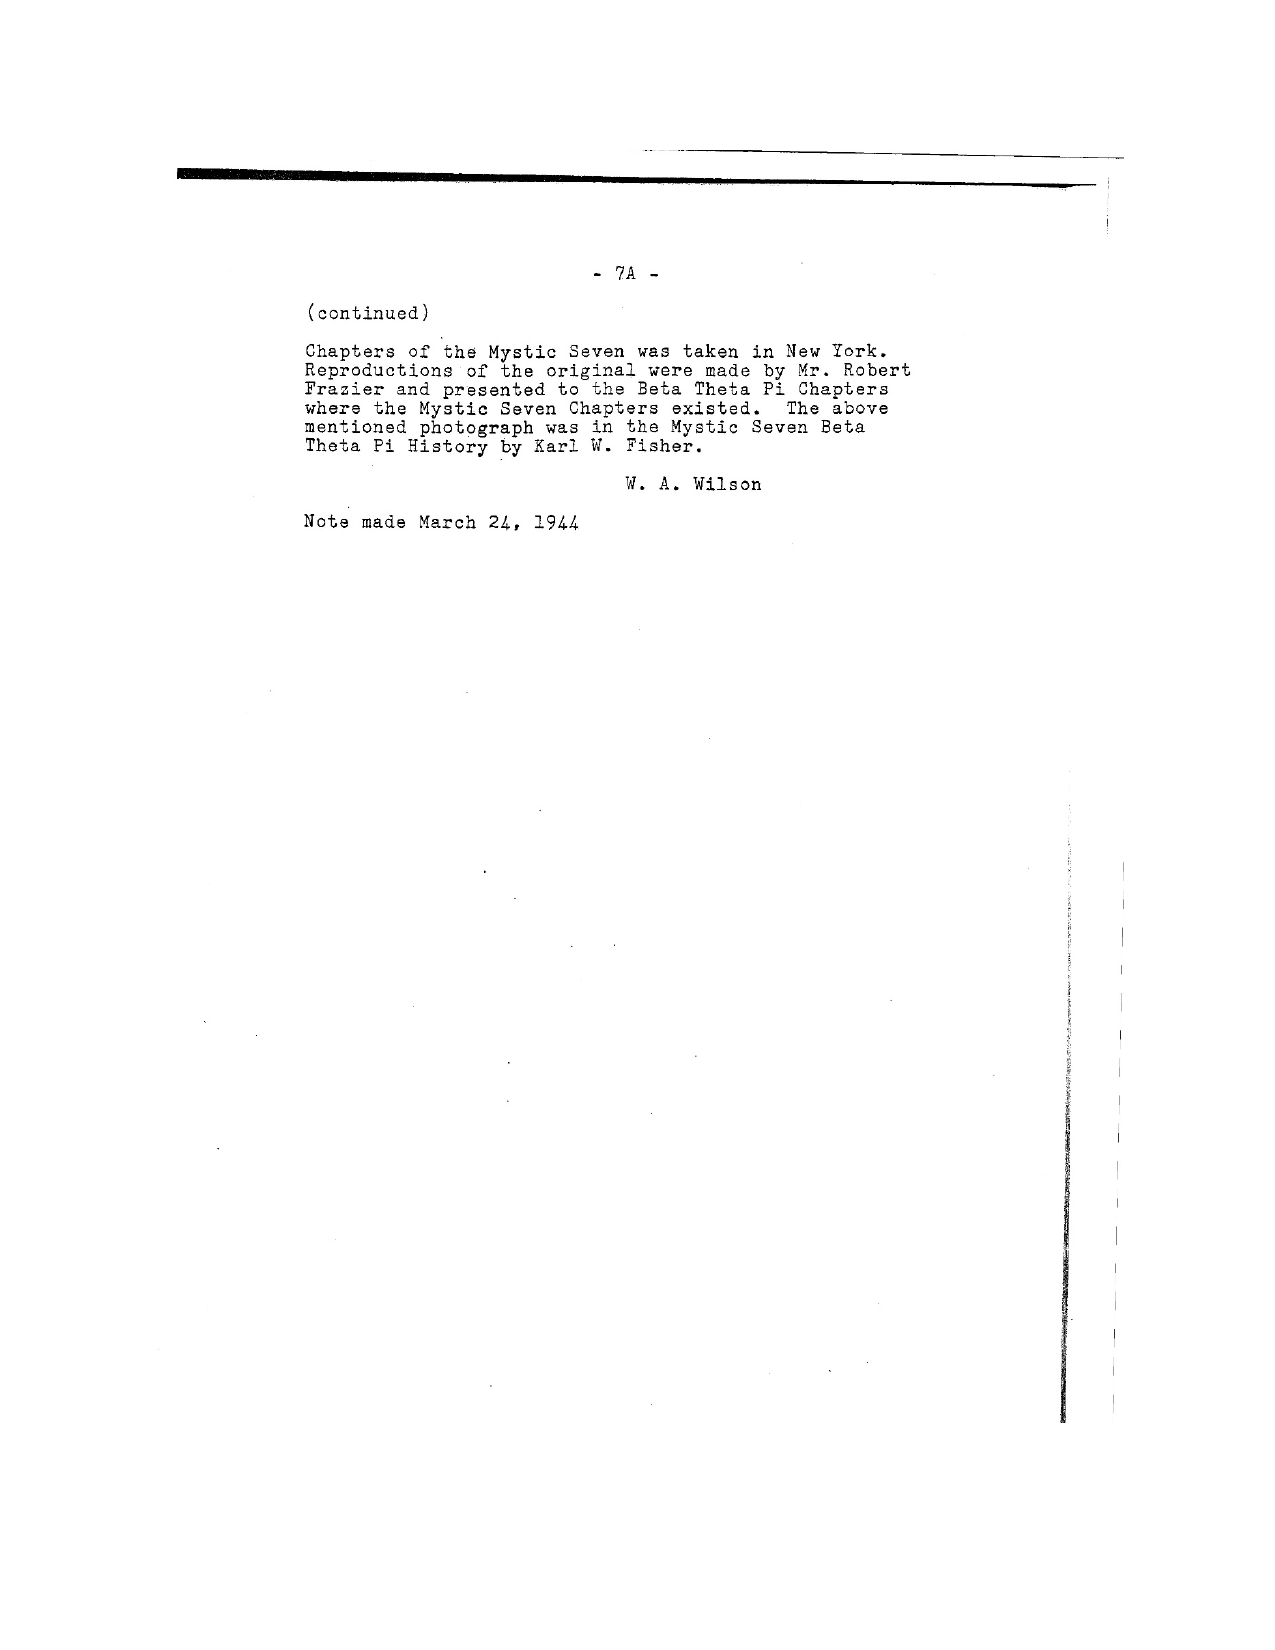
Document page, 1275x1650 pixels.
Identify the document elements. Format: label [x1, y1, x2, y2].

picture [150, 150, 1124, 1423]
